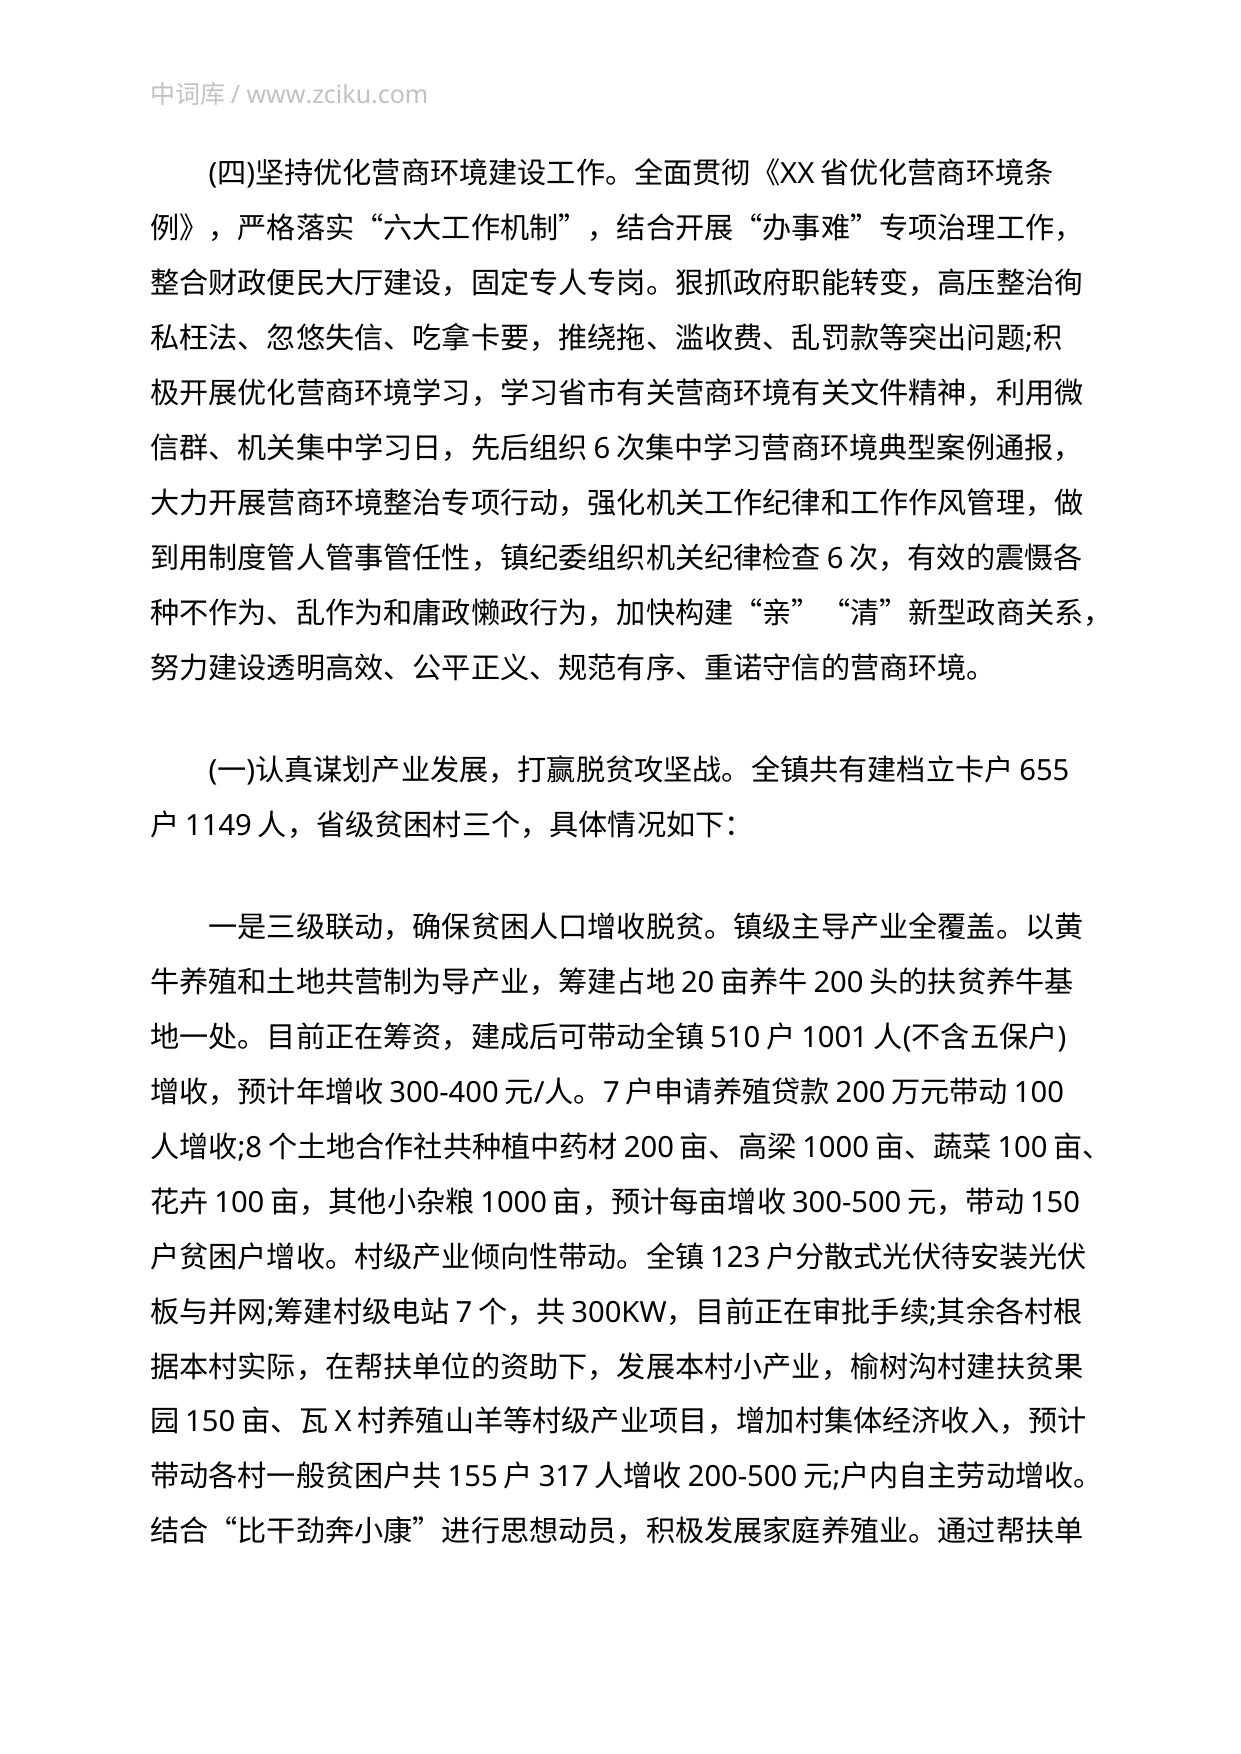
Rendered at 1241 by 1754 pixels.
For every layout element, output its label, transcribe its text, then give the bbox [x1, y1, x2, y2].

text (一)认真谋划产业发展，打赢脱贫攻坚战。全镇共有建档立卡户655户1149人，省级贫困村三个，具体情况如下： [150, 746, 1090, 844]
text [150, 903, 1090, 1550]
text (四)坚持优化营商环境建设工作。全面贯彻《XX省优化营商环境条例》，严格落实“六大工作机制”，结合开展“办事难”专项治理工作，整合财政便民大厅建设，固定专人专岗。狠抓政府职能转变，高压整治徇私枉法、忽悠失信、吃拿卡要，推绕拖、滥收费、乱罚款等突出问题;积极开展优化营商环境学习，学习省市有关营商环境有关文件精神，利用微信群、机关集中学习日，先后组织6次集中学习营商环境典型案例通报，大力开展营商环境整治专项行动，强化机关工作纪律和工作作风管理，做到用制度管人管事管任性，镇纪委组织机关纪律检查6次，有效的震慑各种不作为、乱作为和庸政懒政行为，加快构建“亲”“清”新型政商关系，努力建设透明高效、公平正义、规范有序、重诺守信的营商环境。 [150, 150, 1090, 687]
